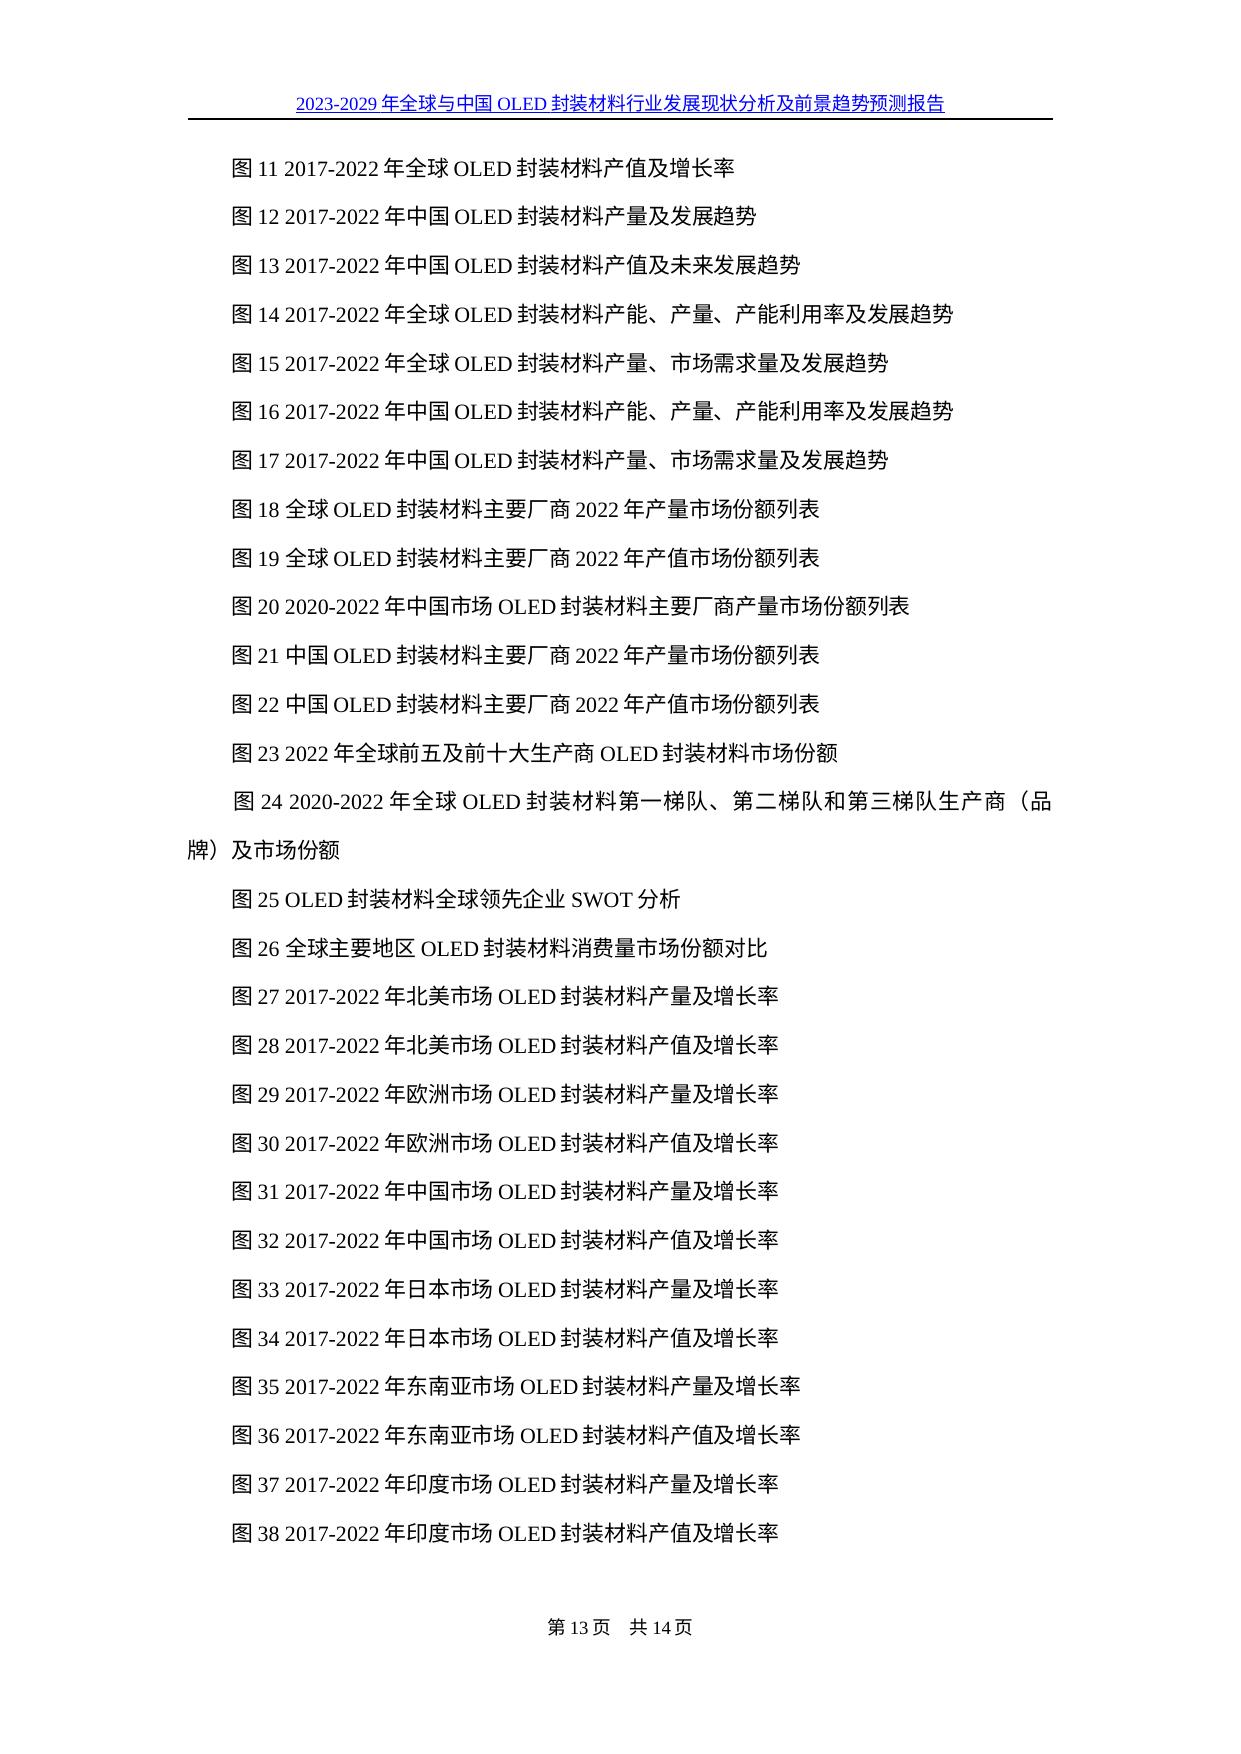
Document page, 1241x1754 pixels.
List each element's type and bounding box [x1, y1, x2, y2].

text [187, 150, 1053, 1548]
